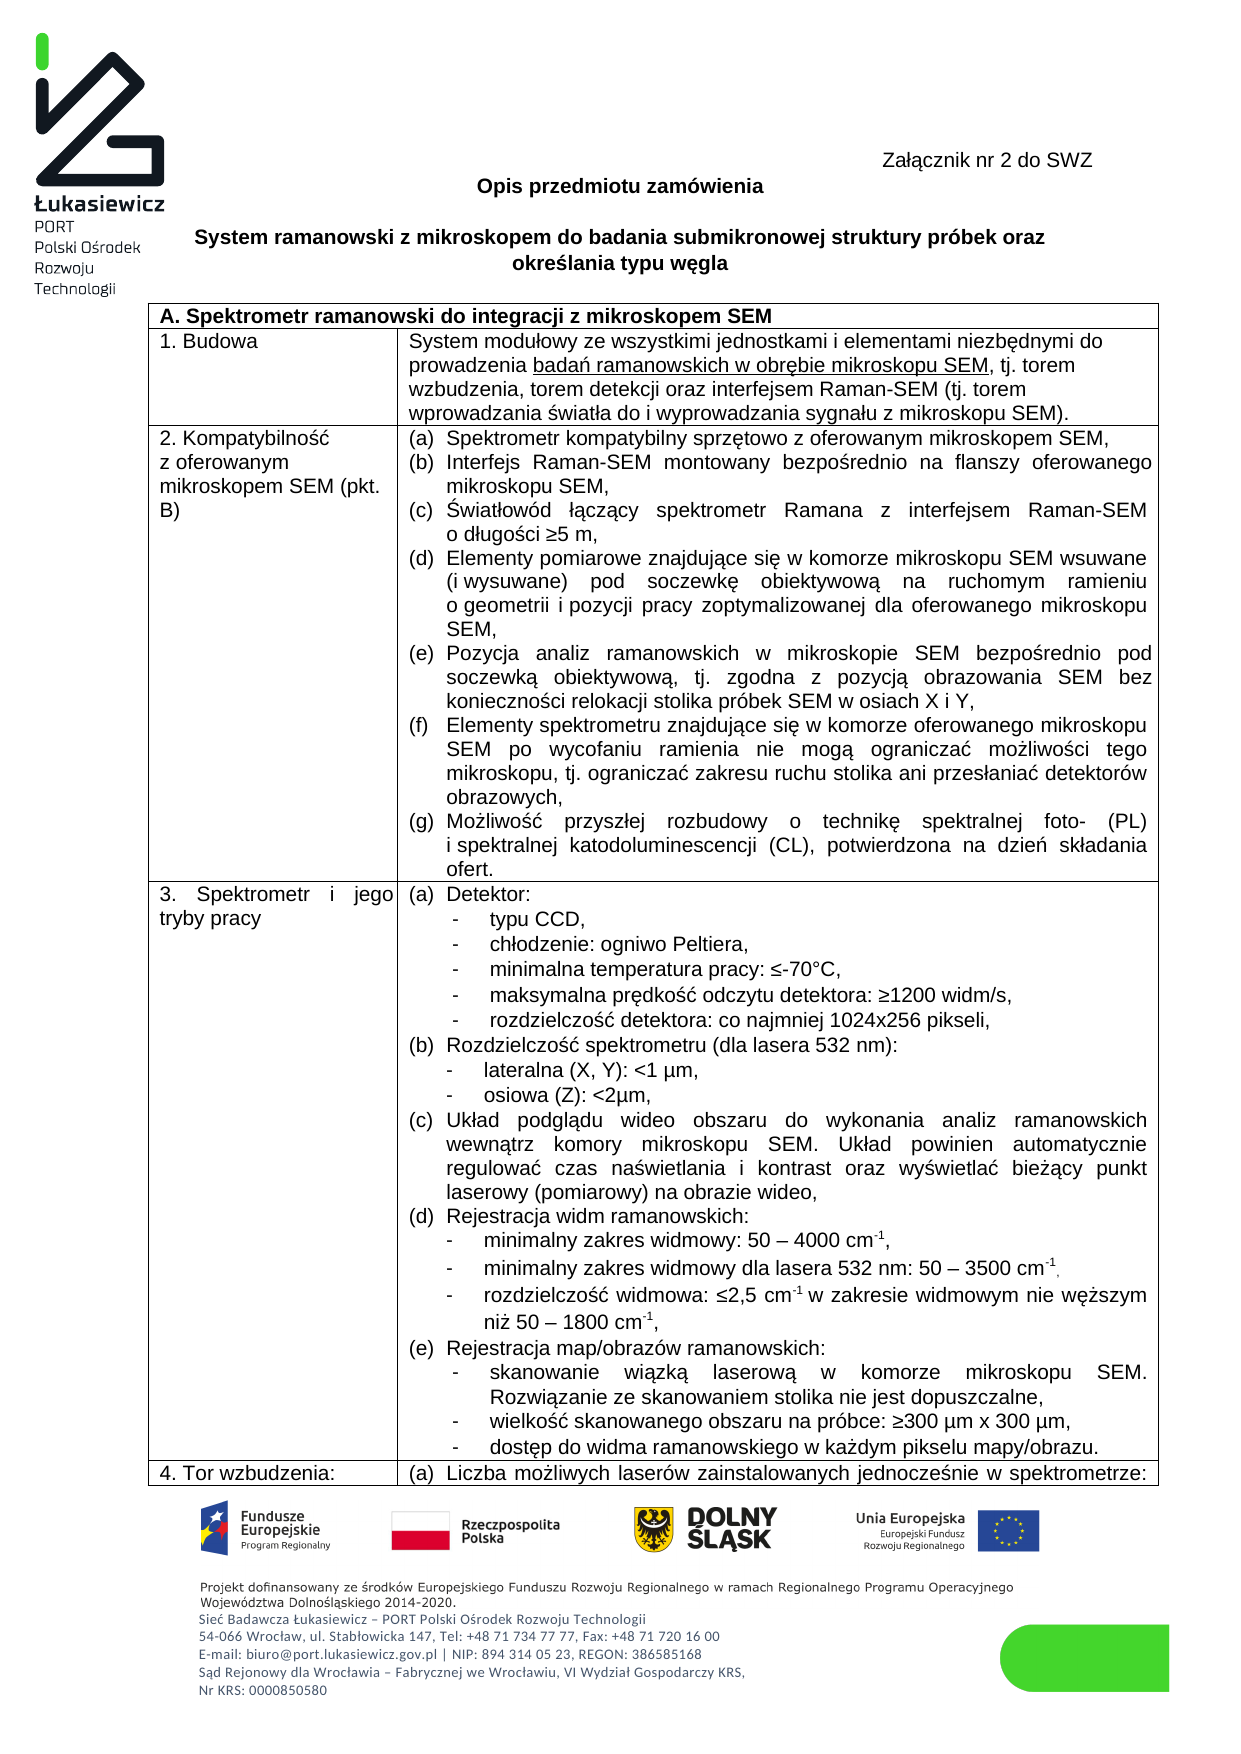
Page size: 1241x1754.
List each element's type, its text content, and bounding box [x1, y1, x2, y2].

table_cell System modułowy ze wszystkimi jednostkami i elementami niezbędnymi do prowadzenia badań ramanowskich w obrębie mikroskopu SEM, tj. torem wzbudzenia, torem detekcji oraz interfejsem Raman-SEM (tj. torem wprowadzania światła do i wyprowadzania sygnału z mikroskopu SEM). [398, 329, 1158, 424]
table_cell 2. Kompatybilność z oferowanym mikroskopem SEM (pkt. B) [149, 426, 397, 881]
table_header A. Spektrometr ramanowski do integracji z mikroskopem SEM [149, 304, 1158, 328]
text Załącznik nr 2 do SWZ [148, 148, 1093, 172]
table_cell Spektrometr kompatybilny sprzętowo z oferowanym mikroskopem SEM, Interfejs Raman-SEM montowany bezpośrednio na flanszy oferowanego mikroskopu SEM, Światłowód łączący spektrometr Ramana z interfejsem Raman-SEM o długości ≥5 m, Elementy pomiarowe znajdujące się w komorze mikroskopu SEM wsuwane (i wysuwane) pod soczewkę obiektywową na ruchomym ramieniu o geometrii i pozycji pracy zoptymalizowanej dla oferowanego mikroskopu SEM, Pozycja analiz ramanowskich w mikroskopie SEM bezpośrednio pod soczewką obiektywową, tj. zgodna z pozycją obrazowania SEM bez konieczności relokacji stolika próbek SEM w osiach X i Y, Elementy spektrometru znajdujące się w komorze oferowanego mikroskopu SEM po wycofaniu ramienia nie mogą ograniczać możliwości tego mikroskopu, tj. ograniczać zakresu ruchu stolika ani przesłaniać detektorów obrazowych, Możliwość przyszłej rozbudowy o technikę spektralnej foto- (PL) i spektralnej katodoluminescencji (CL), potwierdzona na dzień składania ofert. [398, 426, 1158, 881]
picture [201, 1500, 1040, 1609]
text Opis przedmiotu zamówienia [148, 173, 1093, 197]
table_cell Detektor: typu CCD, chłodzenie: ogniwo Peltiera, minimalna temperatura pracy: ≤-70°C, maksymalna prędkość odczytu detektora: ≥1200 widm/s, rozdzielczość detektora: co najmniej 1024x256 pikseli, Rozdzielczość spektrometru (dla lasera 532 nm): lateralna (X, Y): <1 µm, osiowa (Z): <2µm, Układ podglądu wideo obszaru do wykonania analiz ramanowskich wewnątrz komory mikroskopu SEM. Układ powinien automatycznie regulować czas naświetlania i kontrast oraz wyświetlać bieżący punkt laserowy (pomiarowy) na obrazie wideo, Rejestracja widm ramanowskich: minimalny zakres widmowy: 50 – 4000 cm-1, minimalny zakres widmowy dla lasera 532 nm: 50 – 3500 cm-1, rozdzielczość widmowa: ≤2,5 cm-1 w zakresie widmowym nie węższym niż 50 – 1800 cm-1, Rejestracja map/obrazów ramanowskich: skanowanie wiązką laserową w komorze mikroskopu SEM. Rozwiązanie ze skanowaniem stolika nie jest dopuszczalne, wielkość skanowanego obszaru na próbce: ≥300 µm x 300 µm, dostęp do widma ramanowskiego w każdym pikselu mapy/obrazu. [398, 882, 1158, 1459]
picture [996, 1620, 1199, 1754]
text System ramanowski z mikroskopem do badania submikronowej struktury próbek oraz określania typu węgla [148, 225, 1093, 275]
table_cell 1. Budowa [149, 329, 397, 424]
table_cell 4. Tor wzbudzenia: [149, 1461, 397, 1484]
table_cell 3. Spektrometr i jego tryby pracy [149, 882, 397, 1459]
